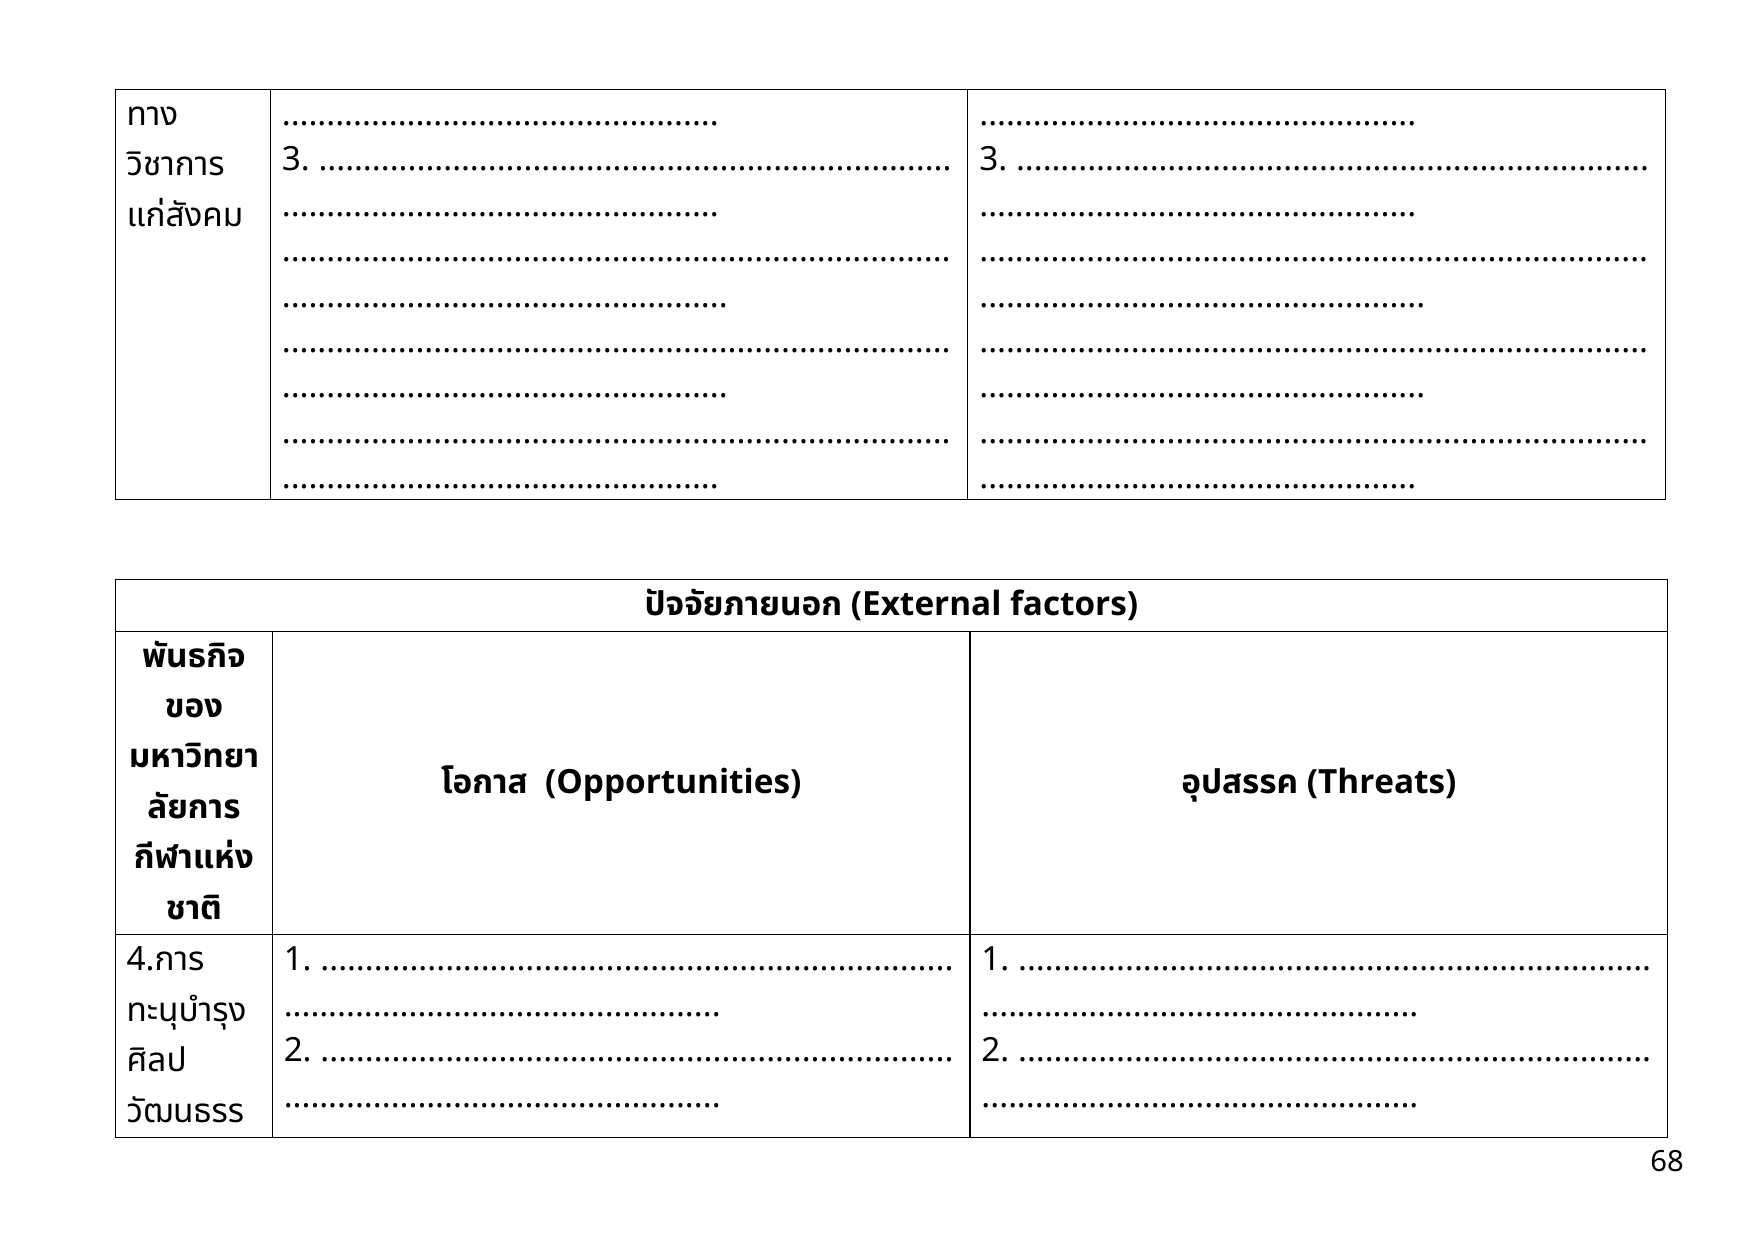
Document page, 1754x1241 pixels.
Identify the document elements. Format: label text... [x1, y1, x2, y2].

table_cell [116, 90, 270, 498]
table_cell โอกาส (Opportunities) [273, 632, 969, 934]
table_cell พันธกิจของมหาวิทยาลัยการกีฬาแห่งชาติ [116, 632, 272, 934]
table_header ปัจจัยภายนอก (External factors) [116, 580, 1667, 631]
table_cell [971, 935, 1667, 1137]
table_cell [116, 935, 272, 1137]
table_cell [273, 935, 969, 1137]
table_cell อุปสรรค (Threats) [971, 632, 1667, 934]
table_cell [968, 90, 1665, 498]
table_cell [271, 90, 967, 498]
